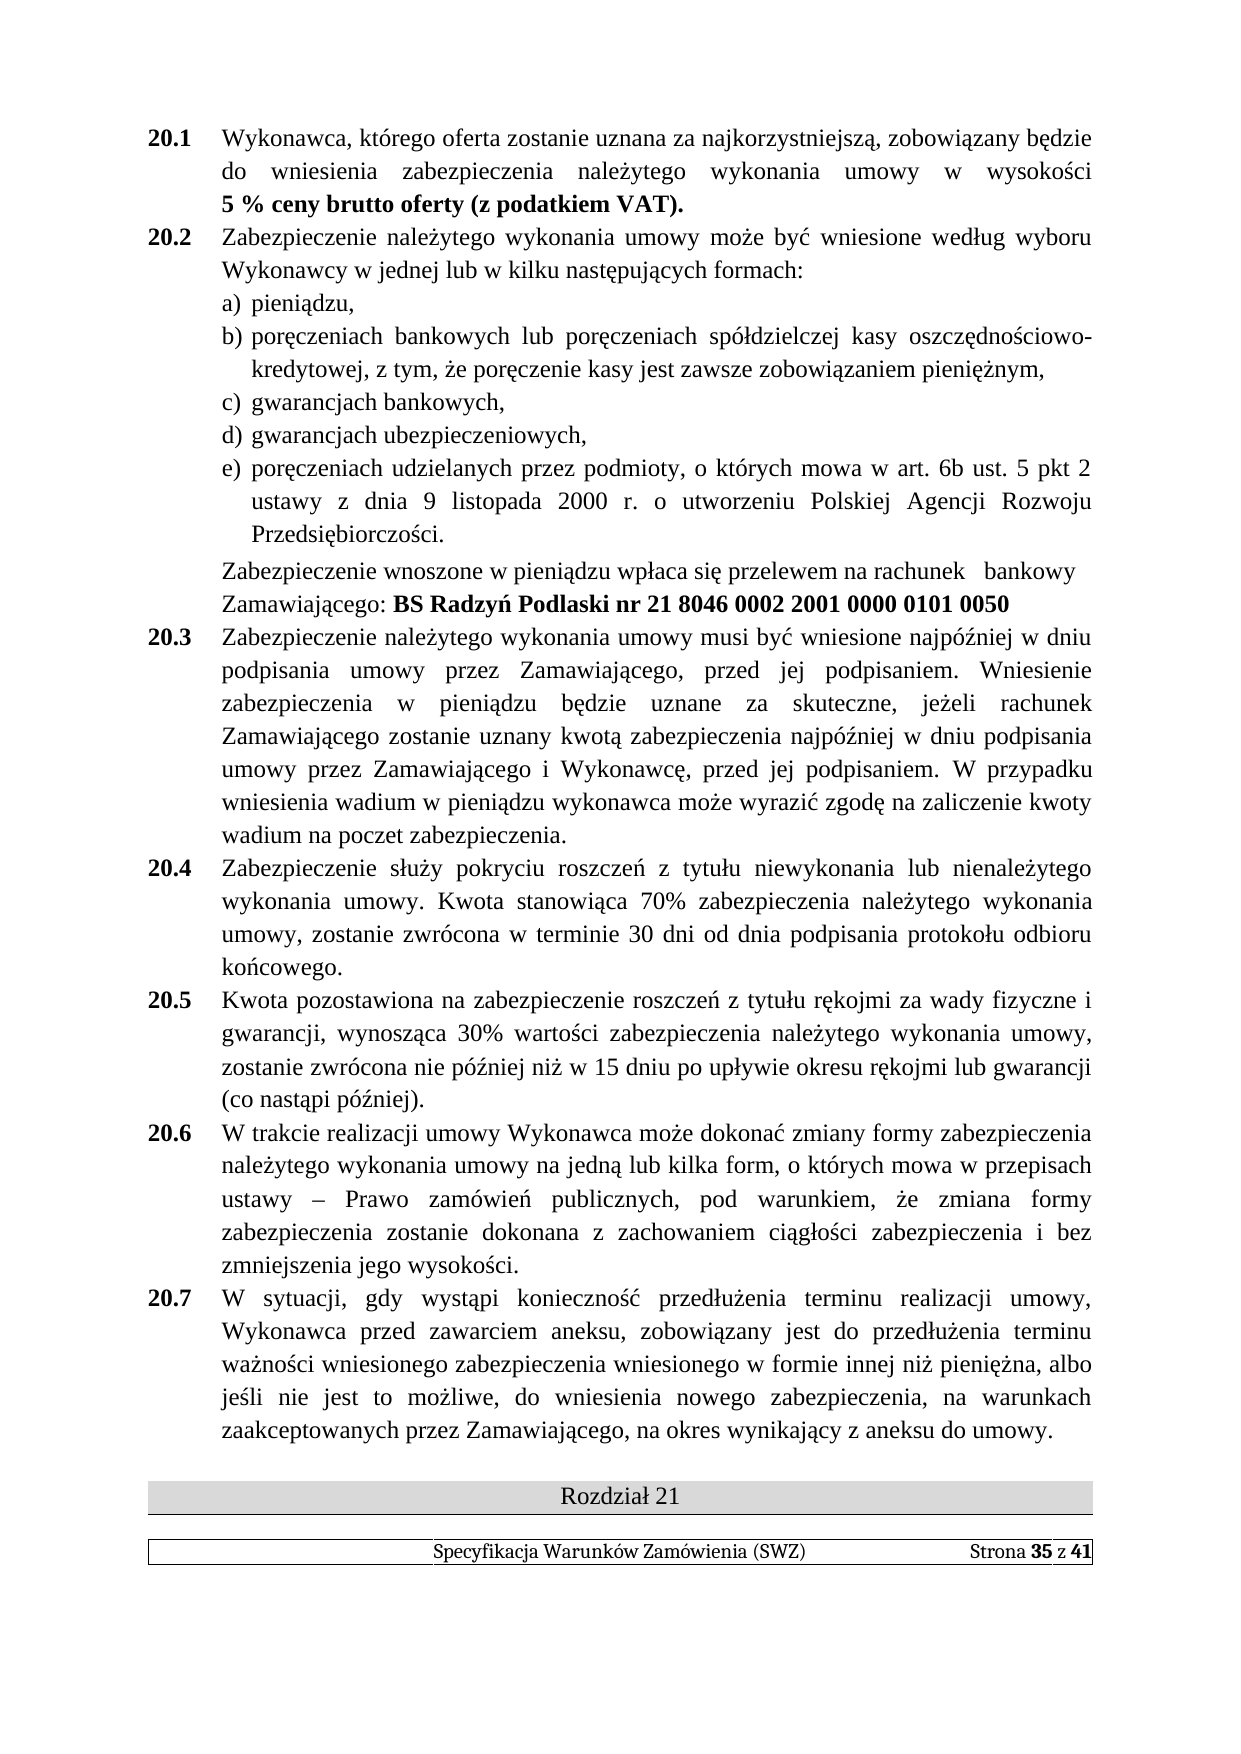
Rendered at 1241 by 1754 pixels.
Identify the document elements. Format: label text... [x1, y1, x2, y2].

list Zabezpieczenie służy pokryciu roszczeń z tytułu niewykonania lub nienależytego wykonania umowy. Kwota stanowiąca 70% zabezpieczenia należytego wykonania umowy, zostanie zwrócona w terminie 30 dni od dnia podpisania protokołu odbioru końcowego. [148, 853, 1093, 981]
list poręczeniach bankowych lub poręczeniach spółdzielczej kasy oszczędnościowo-kredytowej, z tym, że poręczenie kasy jest zawsze zobowiązaniem pieniężnym, [222, 321, 1093, 383]
list W trakcie realizacji umowy Wykonawca może dokonać zmiany formy zabezpieczenia należytego wykonania umowy na jedną lub kilka form, o których mowa w przepisach ustawy – Prawo zamówień publicznych, pod warunkiem, że zmiana formy zabezpieczenia zostanie dokonana z zachowaniem ciągłości zabezpieczenia i bez zmniejszenia jego wysokości. [148, 1118, 1093, 1278]
text Zabezpieczenie wnoszone w pieniądzu wpłaca się przelewem na rachunek bankowy Zamawiającego: BS Radzyń Podlaski nr 21 8046 0002 2001 0000 0101 0050 [221, 556, 1093, 618]
list gwarancjach bankowych, [222, 387, 1093, 416]
list pieniądzu, [222, 288, 1093, 317]
list Wykonawca, którego oferta zostanie uznana za najkorzystniejszą, zobowiązany będzie do wniesienia zabezpieczenia należytego wykonania umowy w wysokości 5 % ceny brutto oferty (z podatkiem VAT). [148, 123, 1093, 218]
list Zabezpieczenie należytego wykonania umowy może być wniesione według wyboru Wykonawcy w jednej lub w kilku następujących formach: [148, 222, 1093, 284]
list Zabezpieczenie należytego wykonania umowy musi być wniesione najpóźniej w dniu podpisania umowy przez Zamawiającego, przed jej podpisaniem. Wniesienie zabezpieczenia w pieniądzu będzie uznane za skuteczne, jeżeli rachunek Zamawiającego zostanie uznany kwotą zabezpieczenia najpóźniej w dniu podpisania umowy przez Zamawiającego i Wykonawcę, przed jej podpisaniem. W przypadku wniesienia wadium w pieniądzu wykonawca może wyrazić zgodę na zaliczenie kwoty wadium na poczet zabezpieczenia. [148, 622, 1093, 849]
list W sytuacji, gdy wystąpi konieczność przedłużenia terminu realizacji umowy, Wykonawca przed zawarciem aneksu, zobowiązany jest do przedłużenia terminu ważności wniesionego zabezpieczenia wniesionego w formie innej niż pieniężna, albo jeśli nie jest to możliwe, do wniesienia nowego zabezpieczenia, na warunkach zaakceptowanych przez Zamawiającego, na okres wynikający z aneksu do umowy. [148, 1283, 1093, 1443]
list Kwota pozostawiona na zabezpieczenie roszczeń z tytułu rękojmi za wady fizyczne i gwarancji, wynosząca 30% wartości zabezpieczenia należytego wykonania umowy, zostanie zwrócona nie później niż w 15 dniu po upływie okresu rękojmi lub gwarancji (co nastąpi później). [148, 986, 1093, 1113]
list poręczeniach udzielanych przez podmioty, o których mowa w art. 6b ust. 5 pkt 2 ustawy z dnia 9 listopada 2000 r. o utworzeniu Polskiej Agencji Rozwoju Przedsiębiorczości. [222, 453, 1093, 548]
list gwarancjach ubezpieczeniowych, [222, 420, 1093, 449]
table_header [148, 1481, 1093, 1514]
